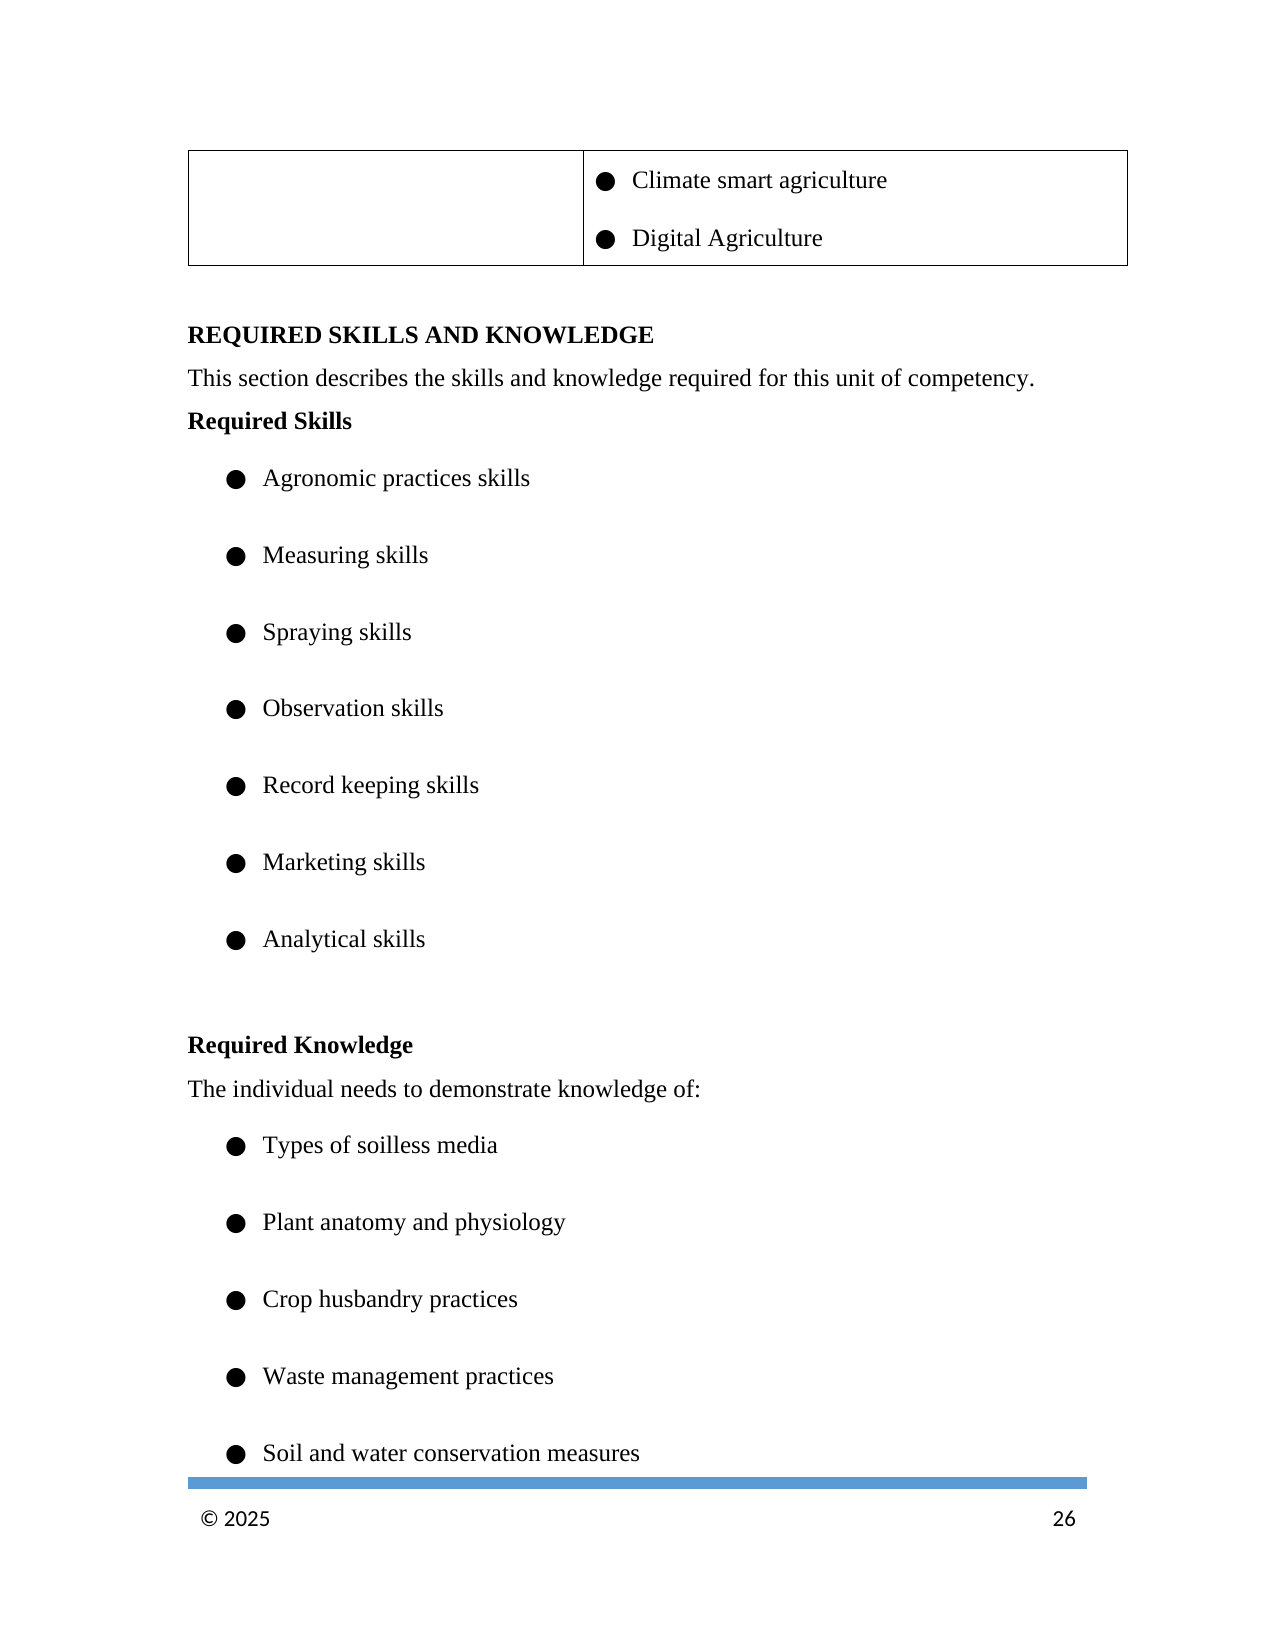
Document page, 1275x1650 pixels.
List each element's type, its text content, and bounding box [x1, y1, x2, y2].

list Marketing skills [225, 834, 1087, 885]
text The individual needs to demonstrate knowledge of: [187, 1074, 1087, 1102]
list Crop husbandry practices [225, 1271, 1087, 1322]
list Spraying skills [225, 603, 1087, 654]
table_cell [584, 151, 1127, 265]
list Agronomic practices skills [225, 449, 1087, 501]
list Observation skills [225, 680, 1087, 731]
list Analytical skills [225, 911, 1087, 962]
list Waste management practices [225, 1347, 1087, 1399]
list Types of soilless media [225, 1117, 1087, 1168]
text This section describes the skills and knowledge required for this unit of competency. [187, 363, 1087, 392]
list Measuring skills [225, 526, 1087, 577]
list Plant anatomy and physiology [225, 1194, 1087, 1245]
text REQUIRED SKILLS AND KNOWLEDGE [187, 320, 1087, 349]
text Required Skills [187, 406, 1087, 435]
list Record keeping skills [225, 757, 1087, 808]
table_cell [189, 151, 583, 265]
text Required Knowledge [187, 1031, 1087, 1059]
list Soil and water conservation measures [225, 1424, 1087, 1476]
